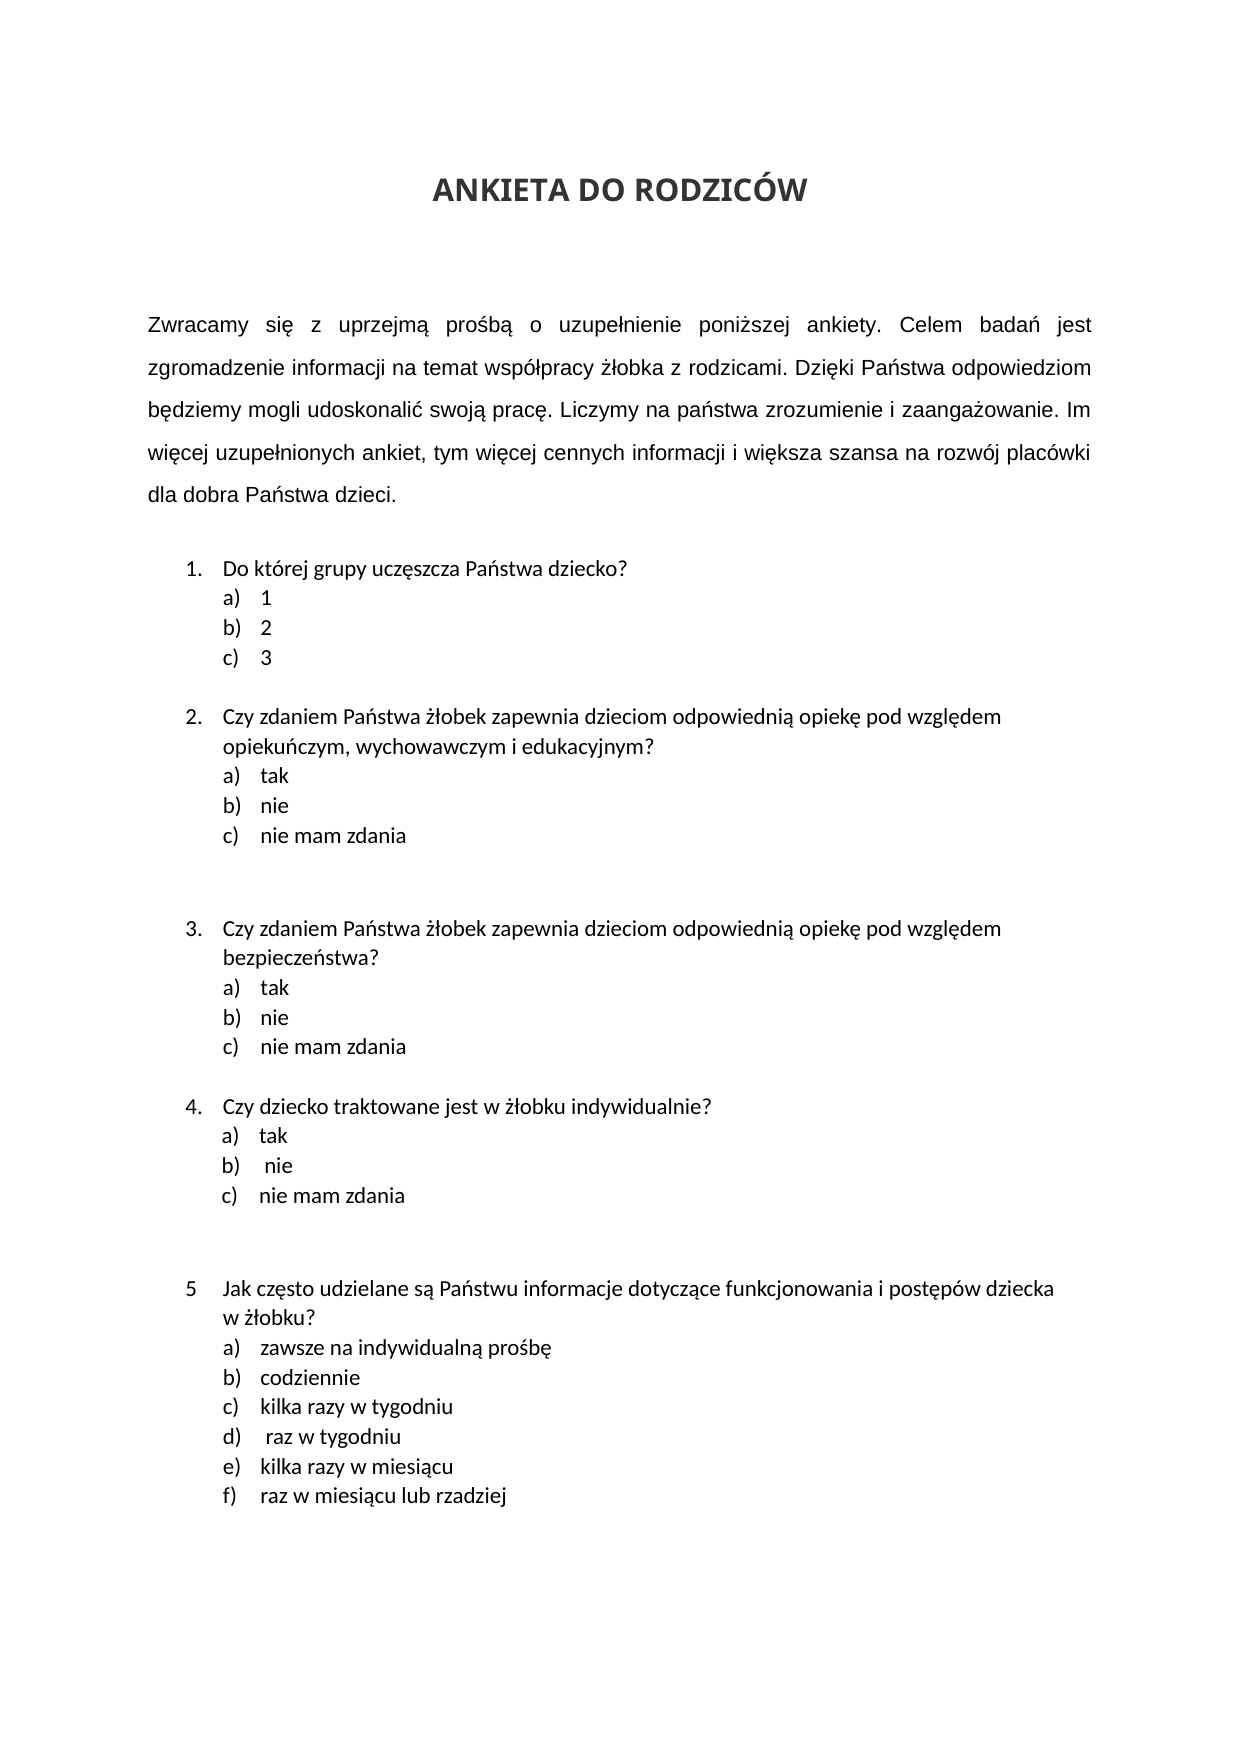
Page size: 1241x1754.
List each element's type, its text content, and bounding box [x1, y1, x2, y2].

list kilka razy w tygodniu [223, 1392, 1093, 1420]
list tak [221, 1122, 1093, 1149]
list codziennie [223, 1363, 1093, 1391]
list nie mam zdania [223, 1032, 1093, 1061]
list nie [221, 1151, 1093, 1179]
list Czy zdaniem Państwa żłobek zapewnia dzieciom odpowiednią opiekę pod względem opiekuńczym, wychowawczym i edukacyjnym? [185, 702, 1093, 760]
list 3 [223, 643, 1093, 671]
text Zwracamy się z uprzejmą prośbą o uzupełnienie poniższej ankiety. Celem badań jest zgromadzenie informacji na temat współpracy żłobka z rodzicami. Dzięki Państwa odpowiedziom będziemy mogli udoskonalić swoją pracę. Liczymy na państwa zrozumienie i zaangażowanie. Im więcej uzupełnionych ankiet, tym więcej cennych informacji i większa szansa na rozwój placówki dla dobra Państwa dzieci. [148, 295, 1093, 507]
text ANKIETA DO RODZICÓW [148, 168, 1093, 211]
list Czy zdaniem Państwa żłobek zapewnia dzieciom odpowiednią opiekę pod względem bezpieczeństwa? [185, 914, 1093, 971]
list 2 [223, 613, 1093, 641]
list Jak często udzielane są Państwu informacje dotyczące funkcjonowania i postępów dziecka w żłobku? [185, 1274, 1093, 1331]
list 1 [223, 583, 1093, 612]
list nie [223, 1003, 1093, 1031]
list kilka razy w miesiącu [223, 1452, 1093, 1480]
list raz w miesiącu lub rzadziej [223, 1481, 1093, 1509]
list tak [223, 762, 1093, 790]
list raz w tygodniu [223, 1422, 1093, 1450]
list nie mam zdania [221, 1181, 1093, 1209]
list tak [223, 973, 1093, 1001]
list Czy dziecko traktowane jest w żłobku indywidualnie? [185, 1092, 1093, 1120]
list Do której grupy uczęszcza Państwa dziecko? [185, 554, 1093, 582]
list zawsze na indywidualną prośbę [223, 1333, 1093, 1361]
list nie [223, 791, 1093, 819]
list nie mam zdania [223, 821, 1093, 849]
